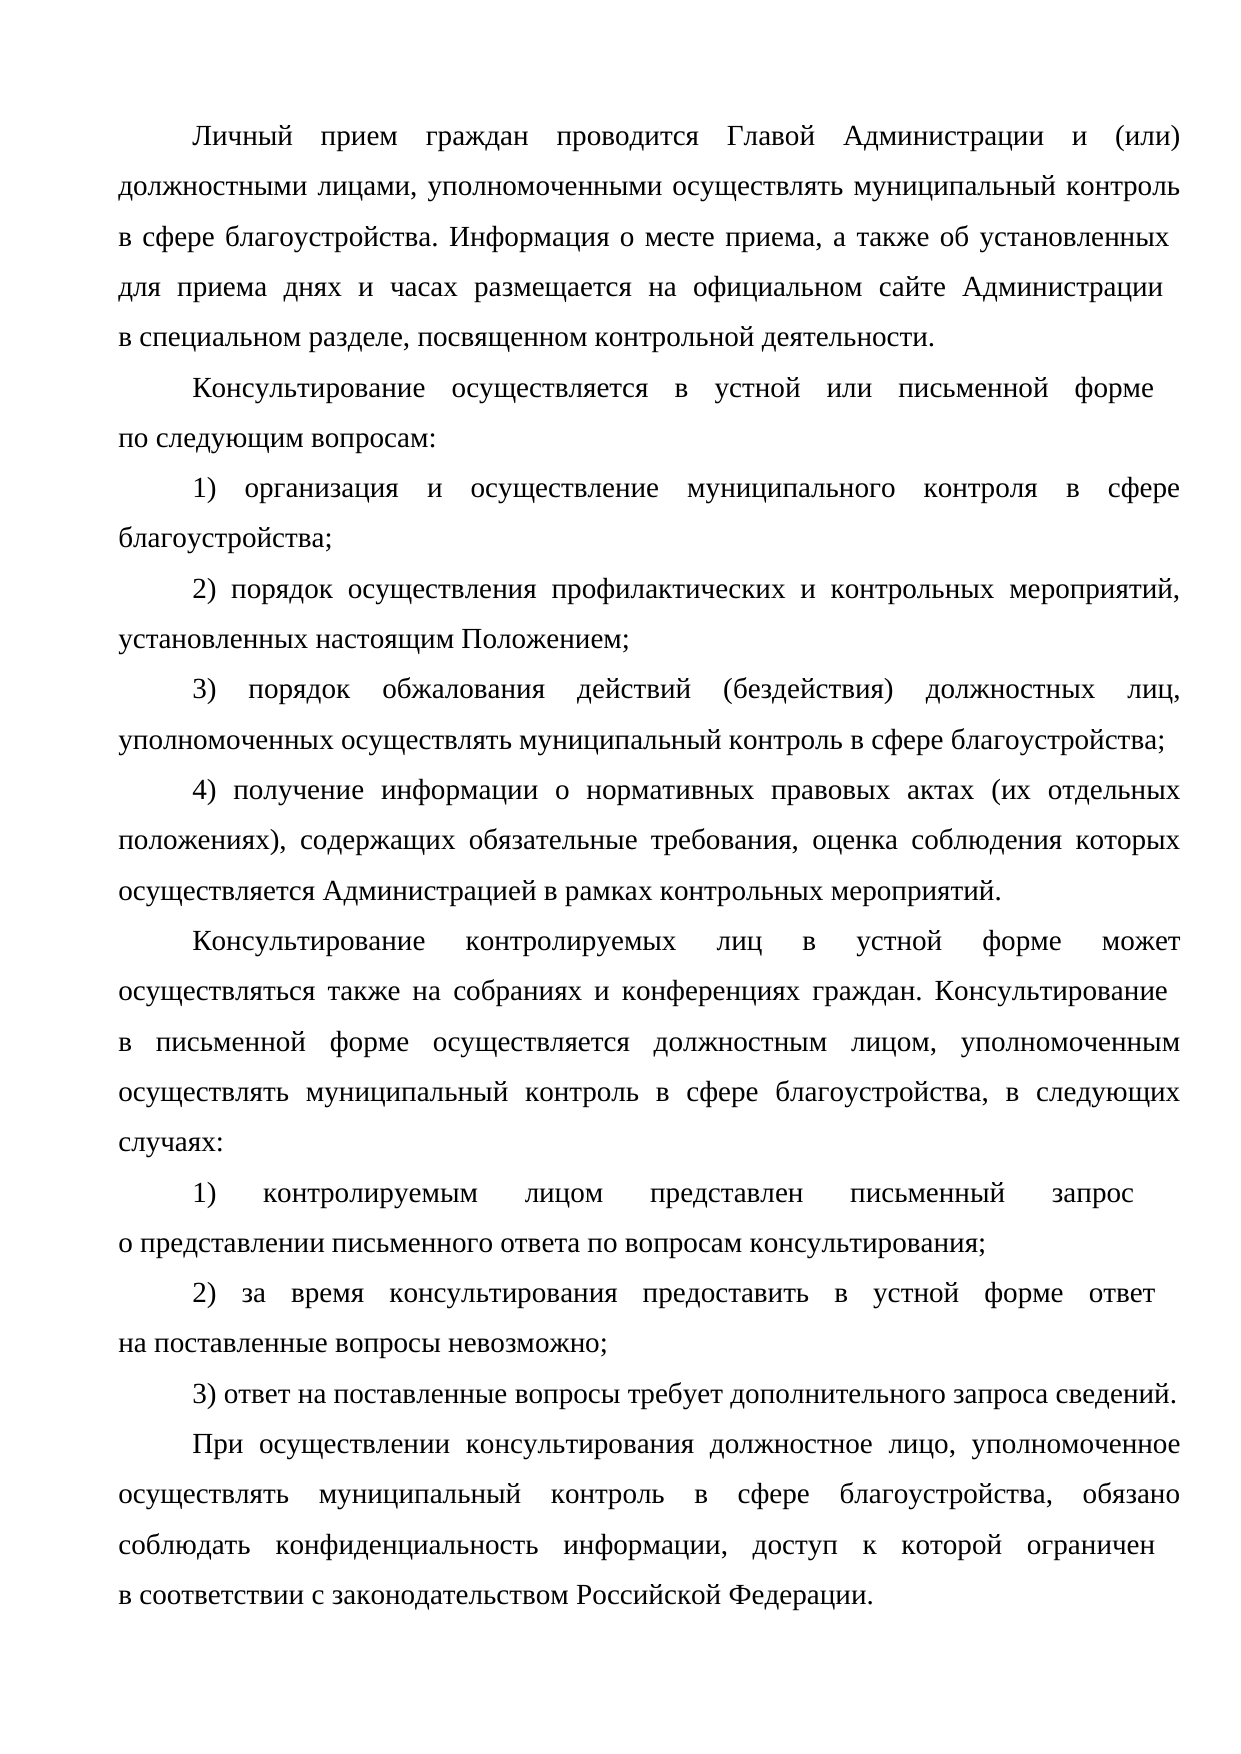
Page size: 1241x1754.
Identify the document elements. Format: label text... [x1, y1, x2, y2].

text 3) ответ на поставленные вопросы требует дополнительного запроса сведений. [118, 1376, 1181, 1409]
text 2) порядок осуществления профилактических и контрольных мероприятий, установленных настоящим Положением; [118, 571, 1181, 655]
text 1) контролируемым лицом представлен письменный запрос о представлении письменного ответа по вопросам консультирования; [118, 1175, 1181, 1258]
text Личный прием граждан проводится Главой Администрации и (или) должностными лицами, уполномоченными осуществлять муниципальный контроль в сфере благоустройства. Информация о месте приема, а также об установленных для приема днях и часах размещается на официальном сайте Администрации в специальном разделе, посвященном контрольной деятельности. [118, 118, 1181, 353]
text Консультирование контролируемых лиц в устной форме может осуществляться также на собраниях и конференциях граждан. Консультирование в письменной форме осуществляется должностным лицом, уполномоченным осуществлять муниципальный контроль в сфере благоустройства, в следующих случаях: [118, 923, 1181, 1158]
text 4) получение информации о нормативных правовых актах (их отдельных положениях), содержащих обязательные требования, оценка соблюдения которых осуществляется Администрацией в рамках контрольных мероприятий. [118, 772, 1181, 906]
text 3) порядок обжалования действий (бездействия) должностных лиц, уполномоченных осуществлять муниципальный контроль в сфере благоустройства; [118, 672, 1181, 755]
text При осуществлении консультирования должностное лицо, уполномоченное осуществлять муниципальный контроль в сфере благоустройства, обязано соблюдать конфиденциальность информации, доступ к которой ограничен в соответствии с законодательством Российской Федерации. [118, 1426, 1181, 1611]
text Консультирование осуществляется в устной или письменной форме по следующим вопросам: [118, 370, 1181, 453]
text 1) организация и осуществление муниципального контроля в сфере благоустройства; [118, 470, 1181, 554]
text 2) за время консультирования предоставить в устной форме ответ на поставленные вопросы невозможно; [118, 1275, 1181, 1359]
